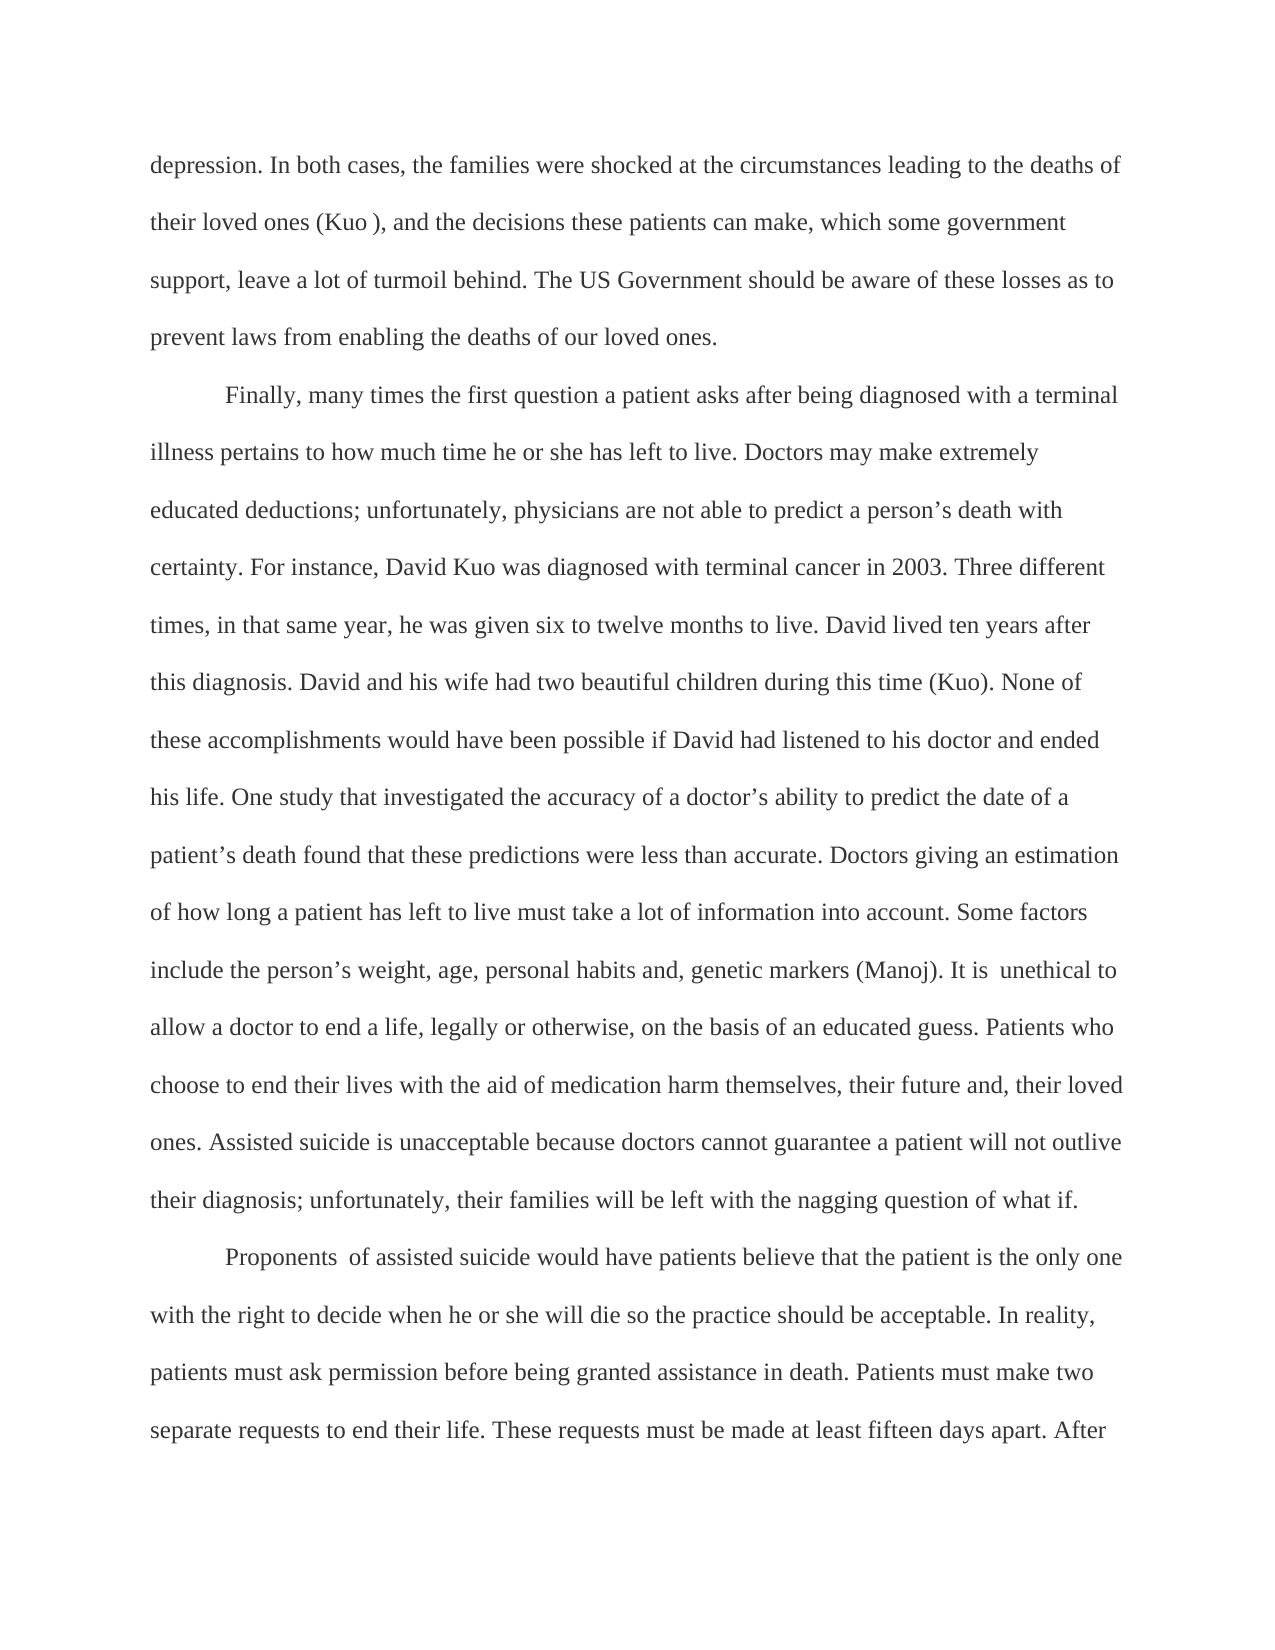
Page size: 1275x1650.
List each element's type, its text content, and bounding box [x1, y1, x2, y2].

text Finally, many times the first question a patient asks after being diagnosed with a terminal illness pertains to how much time he or she has left to live. Doctors may make extremely educated deductions; unfortunately, physicians are not able to predict a person’s death with certainty. For instance, David Kuo was diagnosed with terminal cancer in 2003. Three different times, in that same year, he was given six to twelve months to live. David lived ten years after this diagnosis. David and his wife had two beautiful children during this time (Kuo). None of these accomplishments would have been possible if David had listened to his doctor and ended his life. One study that investigated the accuracy of a doctor’s ability to predict the date of a patient’s death found that these predictions were less than accurate. Doctors giving an estimation of how long a patient has left to live must take a lot of information into account. Some factors include the person’s weight, age, personal habits and, genetic markers (Manoj). It is unethical to allow a doctor to end a life, legally or otherwise, on the basis of an educated guess. Patients who choose to end their lives with the aid of medication harm themselves, their future and, their loved ones. Assisted suicide is unacceptable because doctors cannot guarantee a patient will not outlive their diagnosis; unfortunately, their families will be left with the nagging question of what if. [150, 380, 1125, 1214]
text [150, 150, 1125, 351]
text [150, 1242, 1125, 1444]
